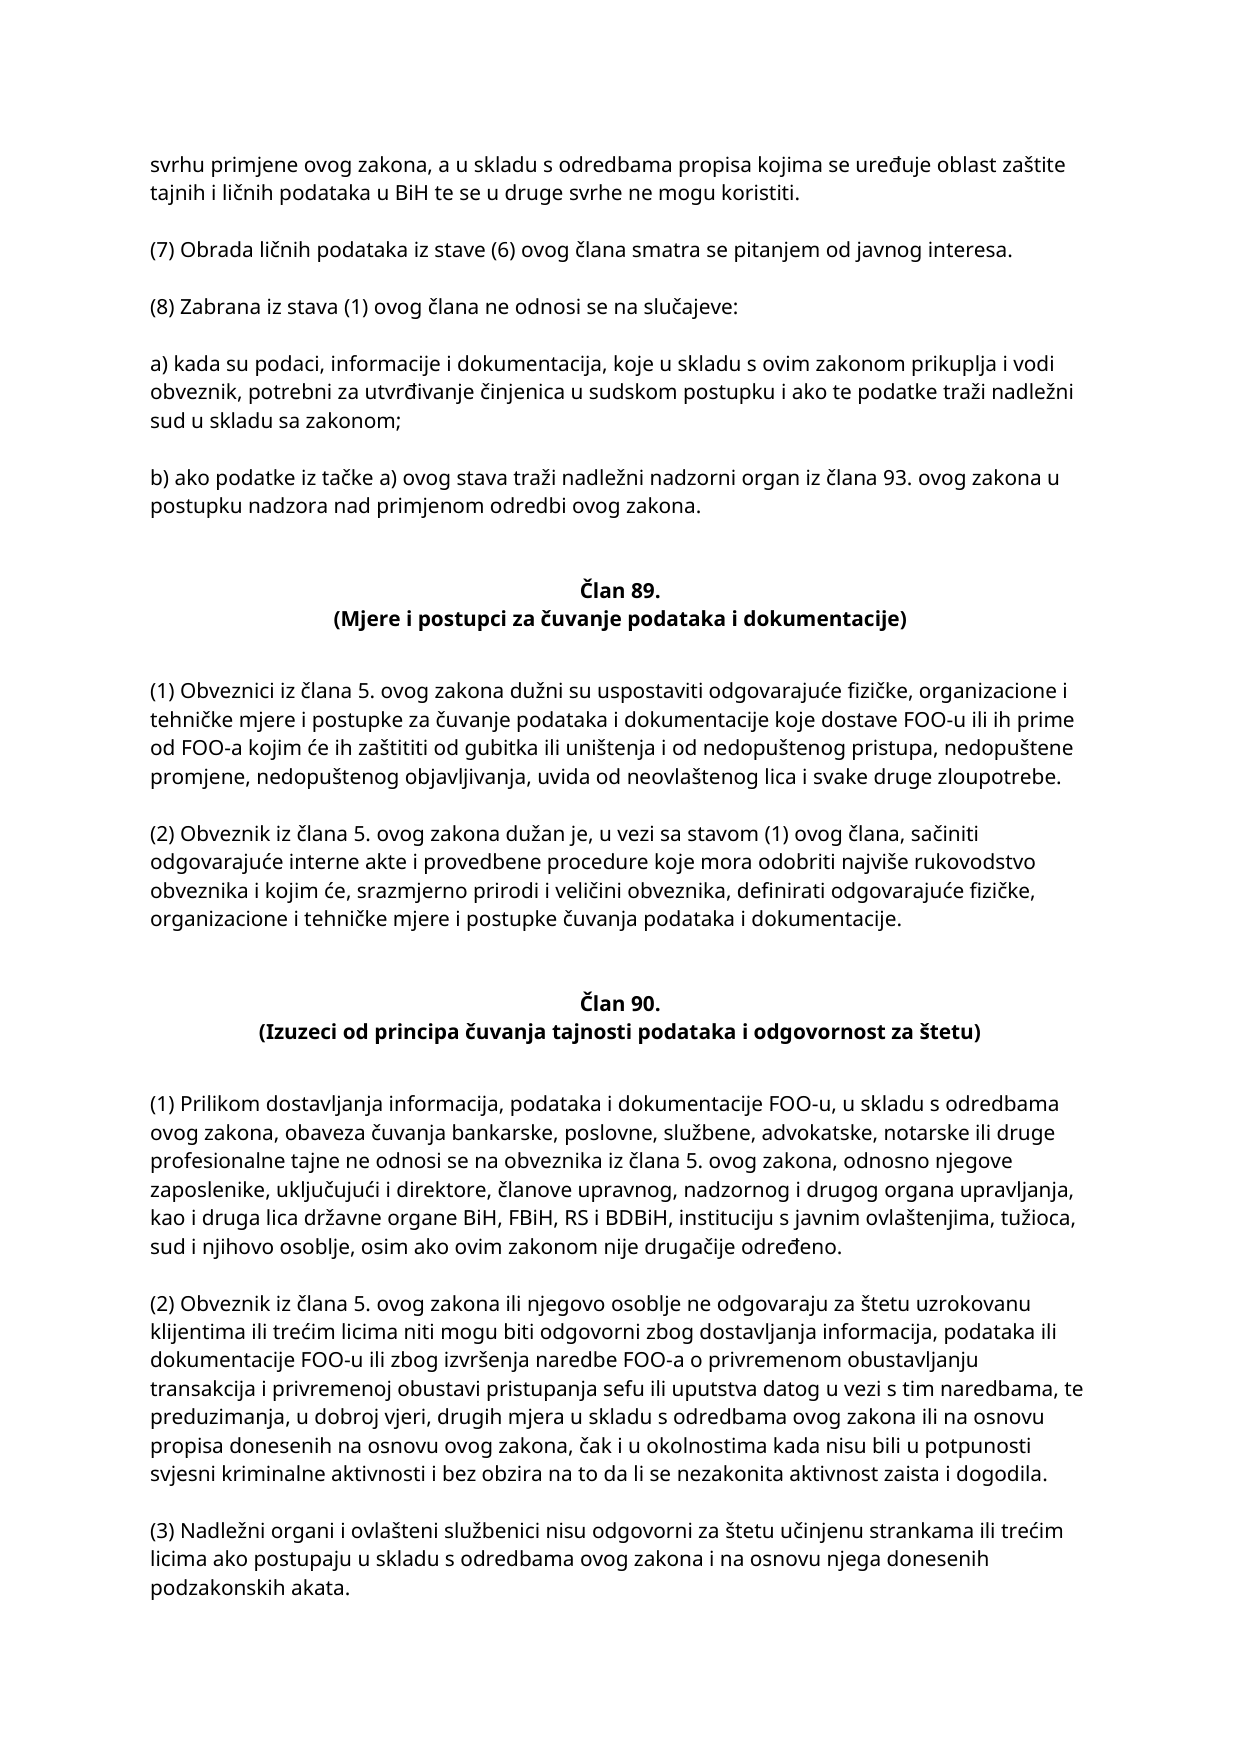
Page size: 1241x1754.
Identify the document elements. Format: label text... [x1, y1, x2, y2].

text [150, 150, 1090, 576]
text Član 89. (Mjere i postupci za čuvanje podataka i dokumentacije) [150, 576, 1090, 661]
text Član 90. (Izuzeci od principa čuvanja tajnosti podataka i odgovornost za štetu) [150, 989, 1090, 1074]
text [150, 1089, 1090, 1601]
text (1) Obveznici iz člana 5. ovog zakona dužni su uspostaviti odgovarajuće fizičke, organizacione i tehničke mjere i postupke za čuvanje podataka i dokumentacije koje dostave FOO-u ili ih prime od FOO-a kojim će ih zaštititi od gubitka ili uništenja i od nedopuštenog pristupa, nedopuštene promjene, nedopuštenog objavljivanja, uvida od neovlaštenog lica i svake druge zloupotrebe. (2) Obveznik iz člana 5. ovog zakona dužan je, u vezi sa stavom (1) ovog člana, sačiniti odgovarajuće interne akte i provedbene procedure koje mora odobriti najviše rukovodstvo obveznika i kojim će, srazmjerno prirodi i veličini obveznika, definirati odgovarajuće fizičke, organizacione i tehničke mjere i postupke čuvanja podataka i dokumentacije. [150, 677, 1090, 989]
